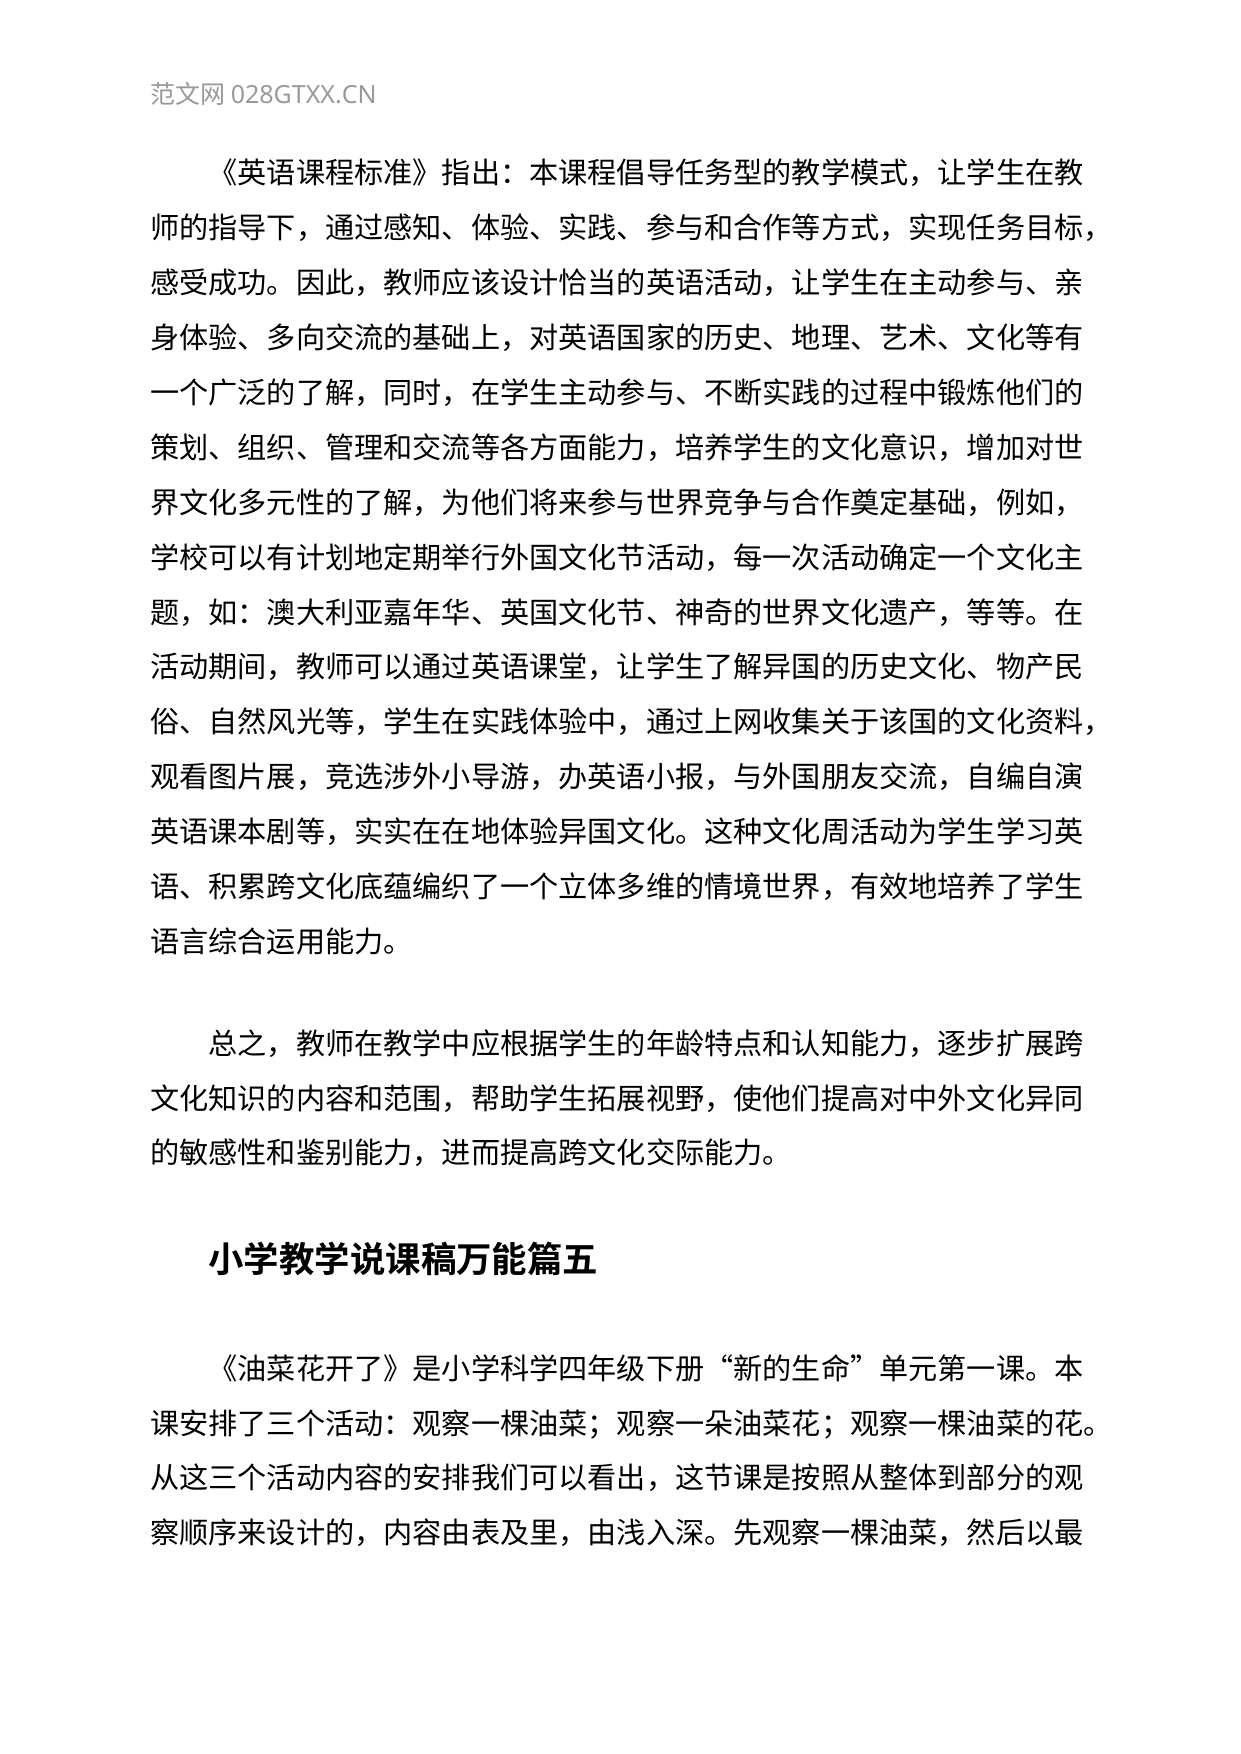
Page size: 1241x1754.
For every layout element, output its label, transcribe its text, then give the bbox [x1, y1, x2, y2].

text 《英语课程标准》指出：本课程倡导任务型的教学模式，让学生在教师的指导下，通过感知、体验、实践、参与和合作等方式，实现任务目标，感受成功。因此，教师应该设计恰当的英语活动，让学生在主动参与、亲身体验、多向交流的基础上，对英语国家的历史、地理、艺术、文化等有一个广泛的了解，同时，在学生主动参与、不断实践的过程中锻炼他们的策划、组织、管理和交流等各方面能力，培养学生的文化意识，增加对世界文化多元性的了解，为他们将来参与世界竞争与合作奠定基础，例如，学校可以有计划地定期举行外国文化节活动，每一次活动确定一个文化主题，如：澳大利亚嘉年华、英国文化节、神奇的世界文化遗产，等等。在活动期间，教师可以通过英语课堂，让学生了解异国的历史文化、物产民俗、自然风光等，学生在实践体验中，通过上网收集关于该国的文化资料，观看图片展，竞选涉外小导游，办英语小报，与外国朋友交流，自编自演英语课本剧等，实实在在地体验异国文化。这种文化周活动为学生学习英语、积累跨文化底蕴编织了一个立体多维的情境世界，有效地培养了学生语言综合运用能力。 [150, 150, 1090, 961]
text 小学教学说课稿万能篇五 [150, 1232, 1090, 1283]
text 总之，教师在教学中应根据学生的年龄特点和认知能力，逐步扩展跨文化知识的内容和范围，帮助学生拓展视野，使他们提高对中外文化异同的敏感性和鉴别能力，进而提高跨文化交际能力。 [150, 1020, 1090, 1172]
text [150, 1345, 1090, 1552]
